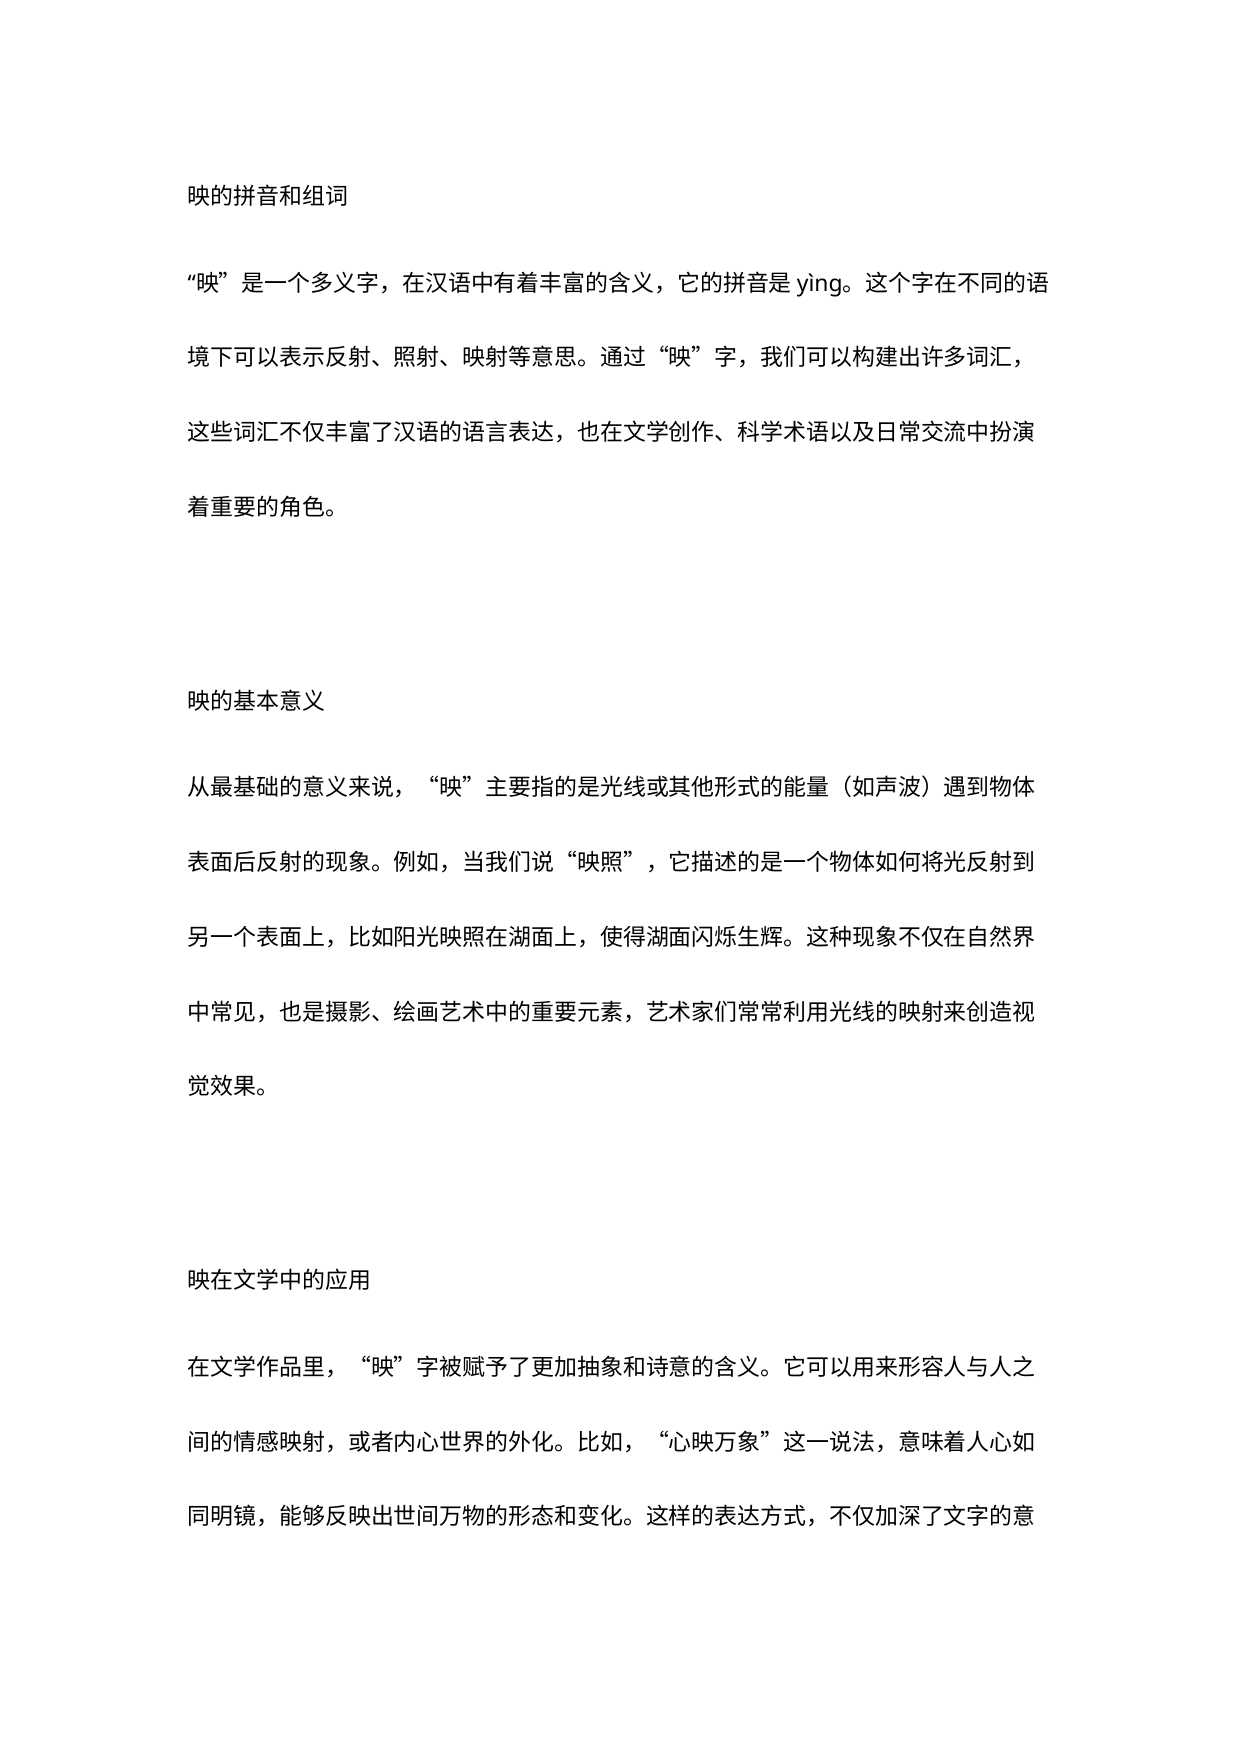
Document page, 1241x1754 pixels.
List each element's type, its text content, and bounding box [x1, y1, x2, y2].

text 映在文学中的应用 [187, 1246, 1053, 1311]
text 映的基本意义 [187, 667, 1053, 732]
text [187, 1333, 1053, 1547]
text “映”是一个多义字，在汉语中有着丰富的含义，它的拼音是 yìng。这个字在不同的语境下可以表示反射、照射、映射等意思。通过“映”字，我们可以构建出许多词汇，这些词汇不仅丰富了汉语的语言表达，也在文学创作、科学术语以及日常交流中扮演着重要的角色。 [187, 248, 1053, 538]
text 从最基础的意义来说，“映”主要指的是光线或其他形式的能量（如声波）遇到物体表面后反射的现象。例如，当我们说“映照”，它描述的是一个物体如何将光反射到另一个表面上，比如阳光映照在湖面上，使得湖面闪烁生辉。这种现象不仅在自然界中常见，也是摄影、绘画艺术中的重要元素，艺术家们常常利用光线的映射来创造视觉效果。 [187, 753, 1053, 1117]
text 映的拼音和组词 [187, 162, 1053, 227]
